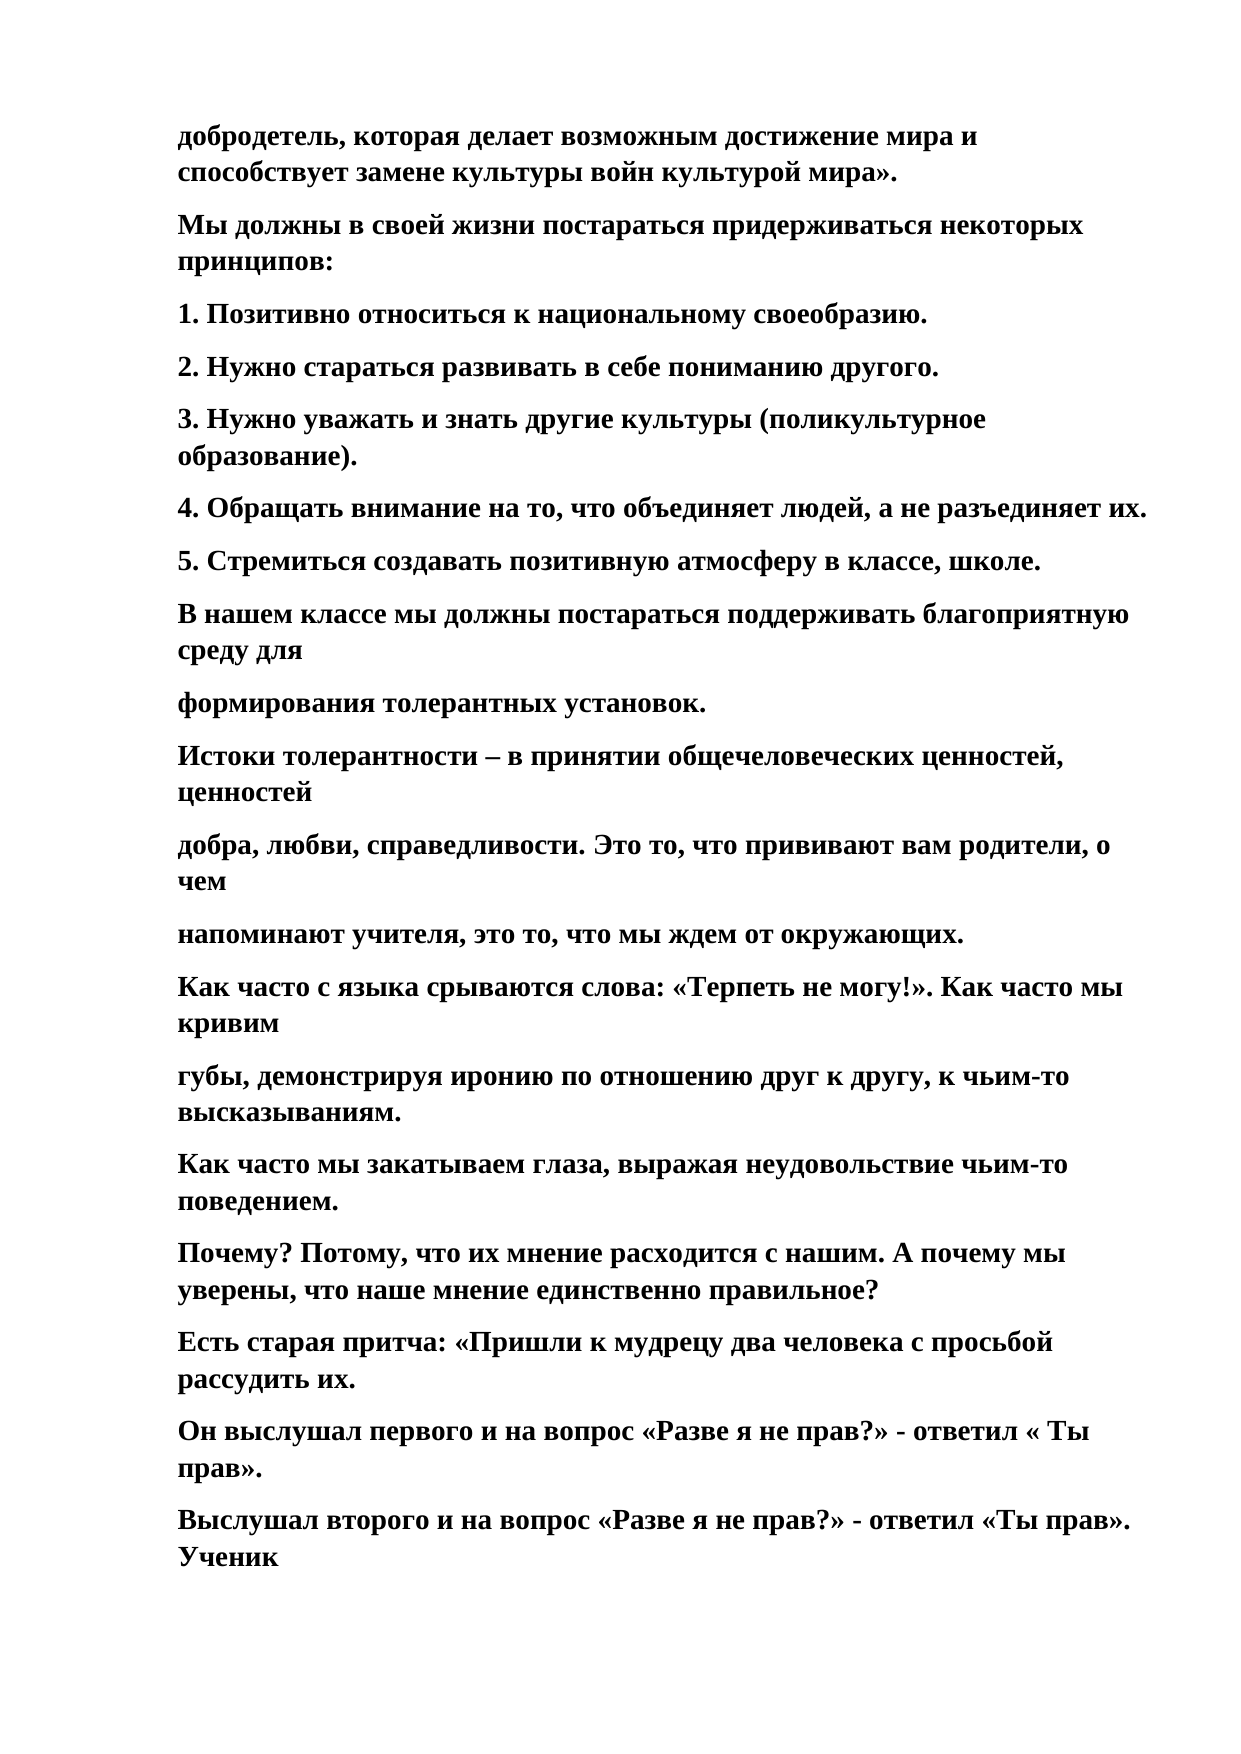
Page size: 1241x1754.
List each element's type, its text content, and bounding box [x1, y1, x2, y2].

text 1. Позитивно относиться к национальному своеобразию. [177, 296, 1152, 329]
text добра, любви, справедливости. Это то, что прививают вам родители, о чем [177, 827, 1152, 897]
text напоминают учителя, это то, что мы ждем от окружающих. [177, 916, 1152, 949]
text добродетель, которая делает возможным достижение мира и способствует замене культуры войн культурой мира». [177, 118, 1152, 188]
text Есть старая притча: «Пришли к мудрецу два человека с просьбой рассудить их. [177, 1324, 1152, 1394]
text Почему? Потому, что их мнение расходится с нашим. А почему мы уверены, что наше мнение единственно правильное? [177, 1236, 1152, 1305]
text 3. Нужно уважать и знать другие культуры (поликультурное образование). [177, 402, 1152, 471]
text 4. Обращать внимание на то, что объединяет людей, а не разъединяет их. [177, 491, 1152, 524]
text 2. Нужно стараться развивать в себе пониманию другого. [177, 349, 1152, 382]
text Мы должны в своей жизни постараться придерживаться некоторых принципов: [177, 207, 1152, 277]
text Выслушал второго и на вопрос «Разве я не прав?» - ответил «Ты прав». Ученик [177, 1502, 1152, 1572]
text Он выслушал первого и на вопрос «Разве я не прав?» - ответил « Ты прав». [177, 1413, 1152, 1483]
text Истоки толерантности – в принятии общечеловеческих ценностей, ценностей [177, 738, 1152, 808]
text губы, демонстрируя иронию по отношению друг к другу, к чьим-то высказываниям. [177, 1058, 1152, 1127]
text формирования толерантных установок. [177, 685, 1152, 719]
text Как часто с языка срываются слова: «Терпеть не могу!». Как часто мы кривим [177, 969, 1152, 1038]
text В нашем классе мы должны постараться поддерживать благоприятную среду для [177, 596, 1152, 666]
text 5. Стремиться создавать позитивную атмосферу в классе, школе. [177, 543, 1152, 577]
text Как часто мы закатываем глаза, выражая неудовольствие чьим-то поведением. [177, 1147, 1152, 1216]
